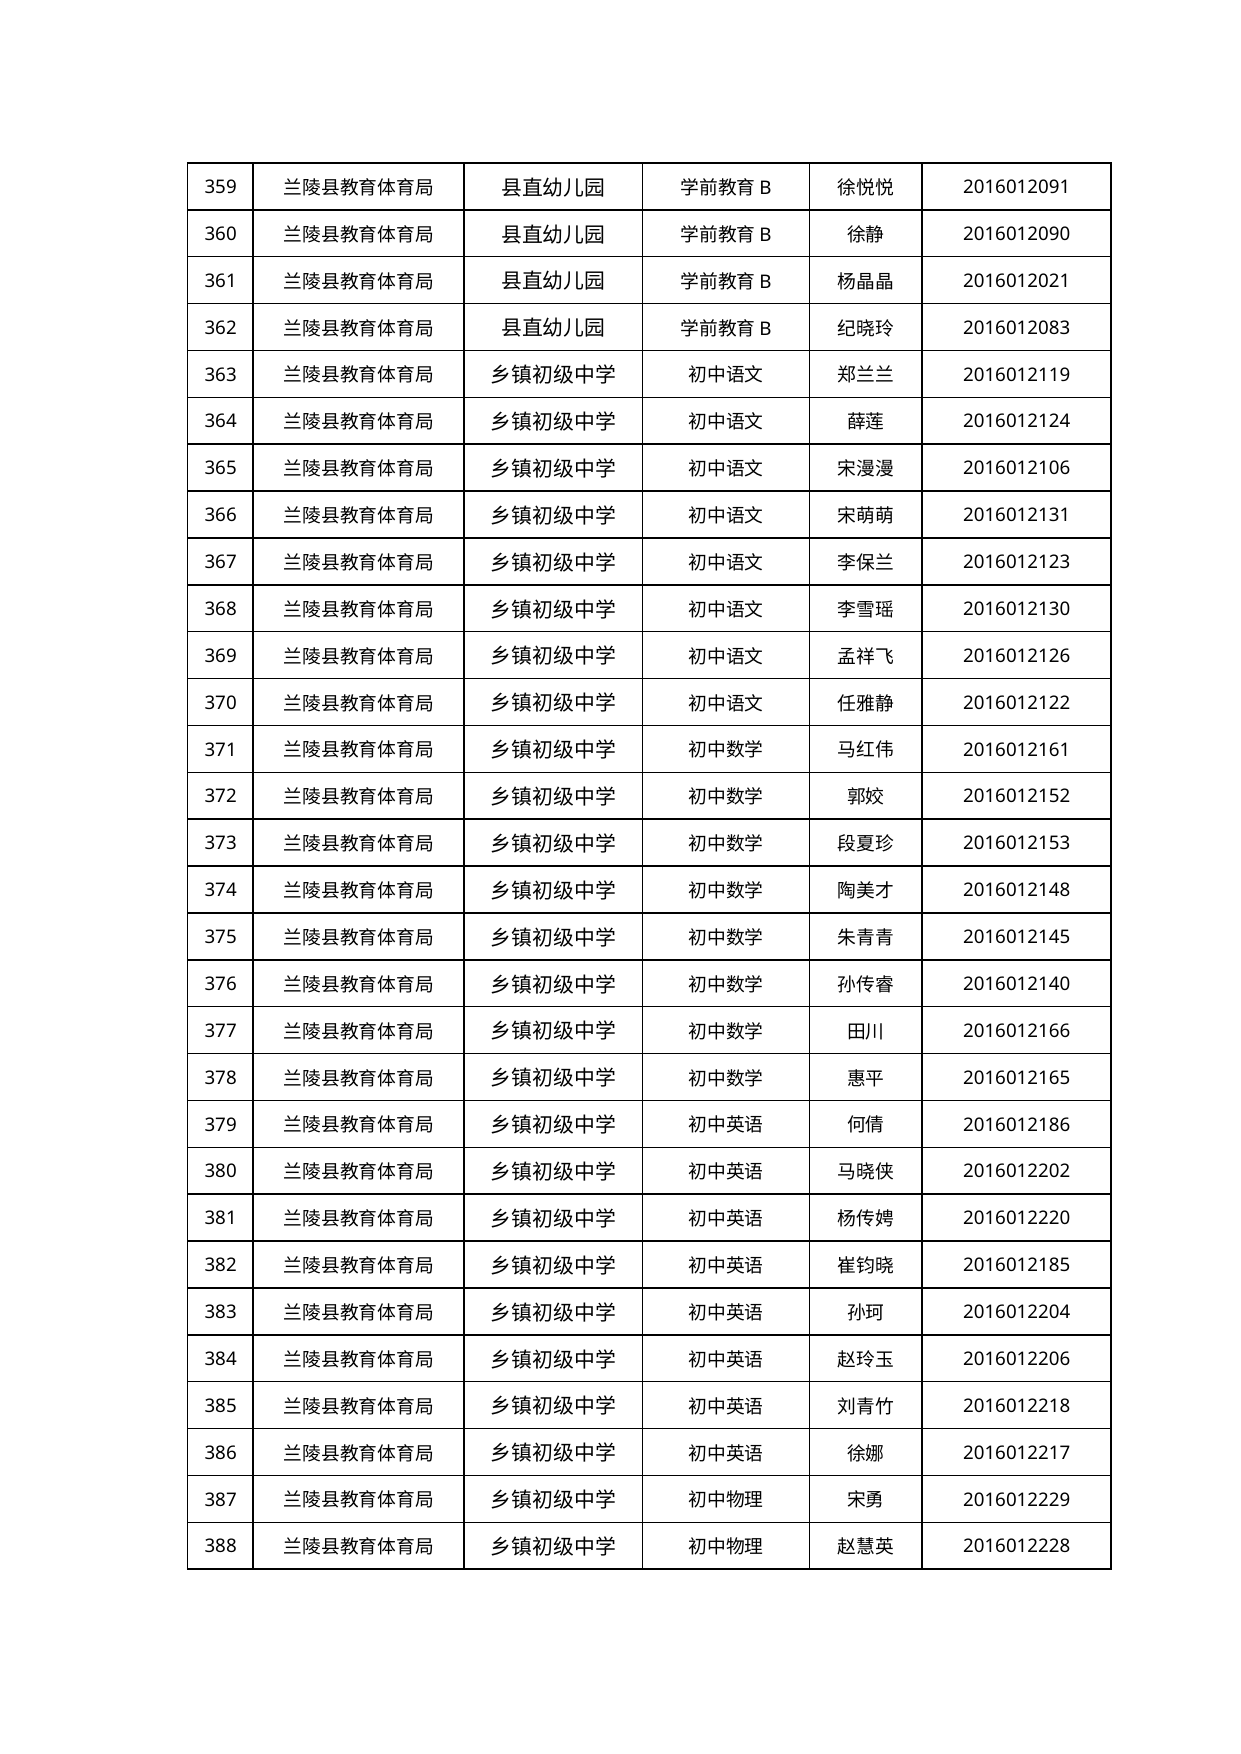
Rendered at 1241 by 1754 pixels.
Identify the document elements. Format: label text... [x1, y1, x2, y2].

table_cell 363 [188, 351, 252, 396]
table_cell 郑兰兰 [810, 351, 921, 396]
table_cell 徐娜 [810, 1429, 921, 1474]
table_cell 371 [188, 726, 252, 771]
table_cell 乡镇初级中学 [465, 1148, 642, 1193]
table_cell 2016012186 [923, 1101, 1110, 1146]
table_cell 兰陵县教育体育局 [254, 820, 463, 865]
table_cell 赵玲玉 [810, 1336, 921, 1381]
table_cell 362 [188, 304, 252, 349]
table_cell 乡镇初级中学 [465, 1195, 642, 1240]
table_cell 兰陵县教育体育局 [254, 773, 463, 818]
table_cell 乡镇初级中学 [465, 445, 642, 490]
table_cell 兰陵县教育体育局 [254, 1289, 463, 1334]
table_cell 初中英语 [643, 1148, 809, 1193]
table_cell 382 [188, 1242, 252, 1287]
table_cell 初中英语 [643, 1336, 809, 1381]
table_cell 乡镇初级中学 [465, 1054, 642, 1099]
table_cell 2016012123 [923, 539, 1110, 584]
table_cell 兰陵县教育体育局 [254, 1523, 463, 1568]
table_cell 2016012124 [923, 398, 1110, 443]
table_cell 兰陵县教育体育局 [254, 1476, 463, 1521]
table_cell 乡镇初级中学 [465, 679, 642, 724]
table_cell 2016012220 [923, 1195, 1110, 1240]
table_cell 初中语文 [643, 445, 809, 490]
table_cell 364 [188, 398, 252, 443]
table_cell 360 [188, 211, 252, 256]
table_cell 2016012153 [923, 820, 1110, 865]
table_cell 兰陵县教育体育局 [254, 351, 463, 396]
table_cell 徐静 [810, 211, 921, 256]
table_cell 学前教育B [643, 211, 809, 256]
table_cell 宋萌萌 [810, 492, 921, 537]
table_cell 2016012202 [923, 1148, 1110, 1193]
table_cell 田川 [810, 1007, 921, 1053]
table_cell 361 [188, 257, 252, 303]
table_cell 初中英语 [643, 1101, 809, 1146]
table_cell 初中英语 [643, 1242, 809, 1287]
table_cell 薛莲 [810, 398, 921, 443]
table_cell 徐悦悦 [810, 164, 921, 209]
table_cell 初中语文 [643, 398, 809, 443]
table_cell 2016012165 [923, 1054, 1110, 1099]
table_cell 2016012126 [923, 632, 1110, 678]
table_cell 2016012091 [923, 164, 1110, 209]
table_cell 乡镇初级中学 [465, 1523, 642, 1568]
table_cell 兰陵县教育体育局 [254, 539, 463, 584]
table_cell 宋勇 [810, 1476, 921, 1521]
table_cell 368 [188, 586, 252, 631]
table_cell 乡镇初级中学 [465, 586, 642, 631]
table_cell 386 [188, 1429, 252, 1474]
table_cell 381 [188, 1195, 252, 1240]
table_cell 367 [188, 539, 252, 584]
table_cell 崔钧晓 [810, 1242, 921, 1287]
table_cell 学前教育B [643, 164, 809, 209]
table_cell 乡镇初级中学 [465, 1429, 642, 1474]
table_cell 乡镇初级中学 [465, 632, 642, 678]
table_cell 兰陵县教育体育局 [254, 867, 463, 912]
table_cell 兰陵县教育体育局 [254, 211, 463, 256]
table_cell 初中数学 [643, 961, 809, 1006]
table_cell 2016012228 [923, 1523, 1110, 1568]
table_cell 兰陵县教育体育局 [254, 1195, 463, 1240]
table_cell 兰陵县教育体育局 [254, 632, 463, 678]
table_cell 初中语文 [643, 632, 809, 678]
table_cell 李保兰 [810, 539, 921, 584]
table_cell 县直幼儿园 [465, 304, 642, 349]
table_cell 杨传娉 [810, 1195, 921, 1240]
table_cell 乡镇初级中学 [465, 1476, 642, 1521]
table_cell 何倩 [810, 1101, 921, 1146]
table_cell 初中语文 [643, 679, 809, 724]
table_cell 初中英语 [643, 1429, 809, 1474]
table_cell 2016012148 [923, 867, 1110, 912]
table_cell 372 [188, 773, 252, 818]
table_cell 杨晶晶 [810, 257, 921, 303]
table_cell 383 [188, 1289, 252, 1334]
table_cell 2016012119 [923, 351, 1110, 396]
table_cell 马晓侠 [810, 1148, 921, 1193]
table_cell 初中语文 [643, 539, 809, 584]
table_cell 乡镇初级中学 [465, 351, 642, 396]
table_cell 学前教育B [643, 304, 809, 349]
table_cell 段夏珍 [810, 820, 921, 865]
table_cell 初中英语 [643, 1382, 809, 1428]
table_cell 兰陵县教育体育局 [254, 398, 463, 443]
table_cell 初中数学 [643, 726, 809, 771]
table_cell 2016012122 [923, 679, 1110, 724]
table_cell 2016012229 [923, 1476, 1110, 1521]
table_cell 兰陵县教育体育局 [254, 1007, 463, 1053]
table_cell 兰陵县教育体育局 [254, 445, 463, 490]
table_cell 纪晓玲 [810, 304, 921, 349]
table_cell 2016012166 [923, 1007, 1110, 1053]
table_cell 县直幼儿园 [465, 164, 642, 209]
table_cell 初中数学 [643, 820, 809, 865]
table_cell 任雅静 [810, 679, 921, 724]
table_cell 乡镇初级中学 [465, 398, 642, 443]
table_cell 初中数学 [643, 773, 809, 818]
table_cell 乡镇初级中学 [465, 492, 642, 537]
table_cell 兰陵县教育体育局 [254, 1242, 463, 1287]
table_cell 兰陵县教育体育局 [254, 961, 463, 1006]
table_cell 376 [188, 961, 252, 1006]
table_cell 兰陵县教育体育局 [254, 304, 463, 349]
table_cell 乡镇初级中学 [465, 867, 642, 912]
table_cell 2016012161 [923, 726, 1110, 771]
table_cell 2016012021 [923, 257, 1110, 303]
table_cell 陶美才 [810, 867, 921, 912]
table_cell 朱青青 [810, 914, 921, 959]
table_cell 乡镇初级中学 [465, 820, 642, 865]
table_cell 2016012217 [923, 1429, 1110, 1474]
table_cell 2016012130 [923, 586, 1110, 631]
table_cell 初中语文 [643, 586, 809, 631]
table_cell 兰陵县教育体育局 [254, 586, 463, 631]
table_cell 2016012090 [923, 211, 1110, 256]
table_cell 宋漫漫 [810, 445, 921, 490]
table_cell 2016012204 [923, 1289, 1110, 1334]
table_cell 县直幼儿园 [465, 257, 642, 303]
table_cell 375 [188, 914, 252, 959]
table_cell 兰陵县教育体育局 [254, 726, 463, 771]
table_cell 初中英语 [643, 1289, 809, 1334]
table_cell 初中物理 [643, 1476, 809, 1521]
table_cell 乡镇初级中学 [465, 1007, 642, 1053]
table_cell 387 [188, 1476, 252, 1521]
table_cell 378 [188, 1054, 252, 1099]
table_cell 孙传睿 [810, 961, 921, 1006]
table_cell 2016012145 [923, 914, 1110, 959]
table_cell 郭姣 [810, 773, 921, 818]
table_cell 学前教育B [643, 257, 809, 303]
table_cell 初中英语 [643, 1195, 809, 1240]
table_cell 兰陵县教育体育局 [254, 1148, 463, 1193]
table_cell 乡镇初级中学 [465, 1242, 642, 1287]
table_cell 兰陵县教育体育局 [254, 1336, 463, 1381]
table_cell 县直幼儿园 [465, 211, 642, 256]
table_cell 359 [188, 164, 252, 209]
table_cell 370 [188, 679, 252, 724]
table_cell 兰陵县教育体育局 [254, 257, 463, 303]
table_cell 365 [188, 445, 252, 490]
table_cell 乡镇初级中学 [465, 914, 642, 959]
table_cell 373 [188, 820, 252, 865]
table_cell 兰陵县教育体育局 [254, 1382, 463, 1428]
table_cell 2016012106 [923, 445, 1110, 490]
table_cell 377 [188, 1007, 252, 1053]
table_cell 乡镇初级中学 [465, 1289, 642, 1334]
table_cell 388 [188, 1523, 252, 1568]
table_cell 乡镇初级中学 [465, 773, 642, 818]
table_cell 380 [188, 1148, 252, 1193]
table_cell 初中数学 [643, 914, 809, 959]
table_cell 2016012140 [923, 961, 1110, 1006]
table_cell 兰陵县教育体育局 [254, 679, 463, 724]
table_cell 赵慧英 [810, 1523, 921, 1568]
table_cell 孙珂 [810, 1289, 921, 1334]
table_cell 2016012131 [923, 492, 1110, 537]
table_cell 2016012152 [923, 773, 1110, 818]
table_cell 兰陵县教育体育局 [254, 1101, 463, 1146]
table_cell 385 [188, 1382, 252, 1428]
table_cell 384 [188, 1336, 252, 1381]
table_cell 兰陵县教育体育局 [254, 1054, 463, 1099]
table_cell 兰陵县教育体育局 [254, 914, 463, 959]
table_cell 乡镇初级中学 [465, 1101, 642, 1146]
table_cell 2016012218 [923, 1382, 1110, 1428]
table_cell 乡镇初级中学 [465, 726, 642, 771]
table_cell 惠平 [810, 1054, 921, 1099]
table_cell 乡镇初级中学 [465, 1336, 642, 1381]
table_cell 兰陵县教育体育局 [254, 1429, 463, 1474]
table_cell 366 [188, 492, 252, 537]
table_cell 孟祥飞 [810, 632, 921, 678]
table_cell 乡镇初级中学 [465, 539, 642, 584]
table_cell 2016012206 [923, 1336, 1110, 1381]
table_cell 李雪瑶 [810, 586, 921, 631]
table_cell 初中数学 [643, 867, 809, 912]
table_cell 初中语文 [643, 351, 809, 396]
table_cell 初中物理 [643, 1523, 809, 1568]
table_cell 兰陵县教育体育局 [254, 492, 463, 537]
table_cell 乡镇初级中学 [465, 961, 642, 1006]
table_cell 374 [188, 867, 252, 912]
table_cell 初中数学 [643, 1054, 809, 1099]
table_cell 刘青竹 [810, 1382, 921, 1428]
table_cell 兰陵县教育体育局 [254, 164, 463, 209]
table_cell 379 [188, 1101, 252, 1146]
table_cell 初中语文 [643, 492, 809, 537]
table_cell 马红伟 [810, 726, 921, 771]
table_cell 2016012185 [923, 1242, 1110, 1287]
table_cell 369 [188, 632, 252, 678]
table_cell 2016012083 [923, 304, 1110, 349]
table_cell 初中数学 [643, 1007, 809, 1053]
table_cell 乡镇初级中学 [465, 1382, 642, 1428]
